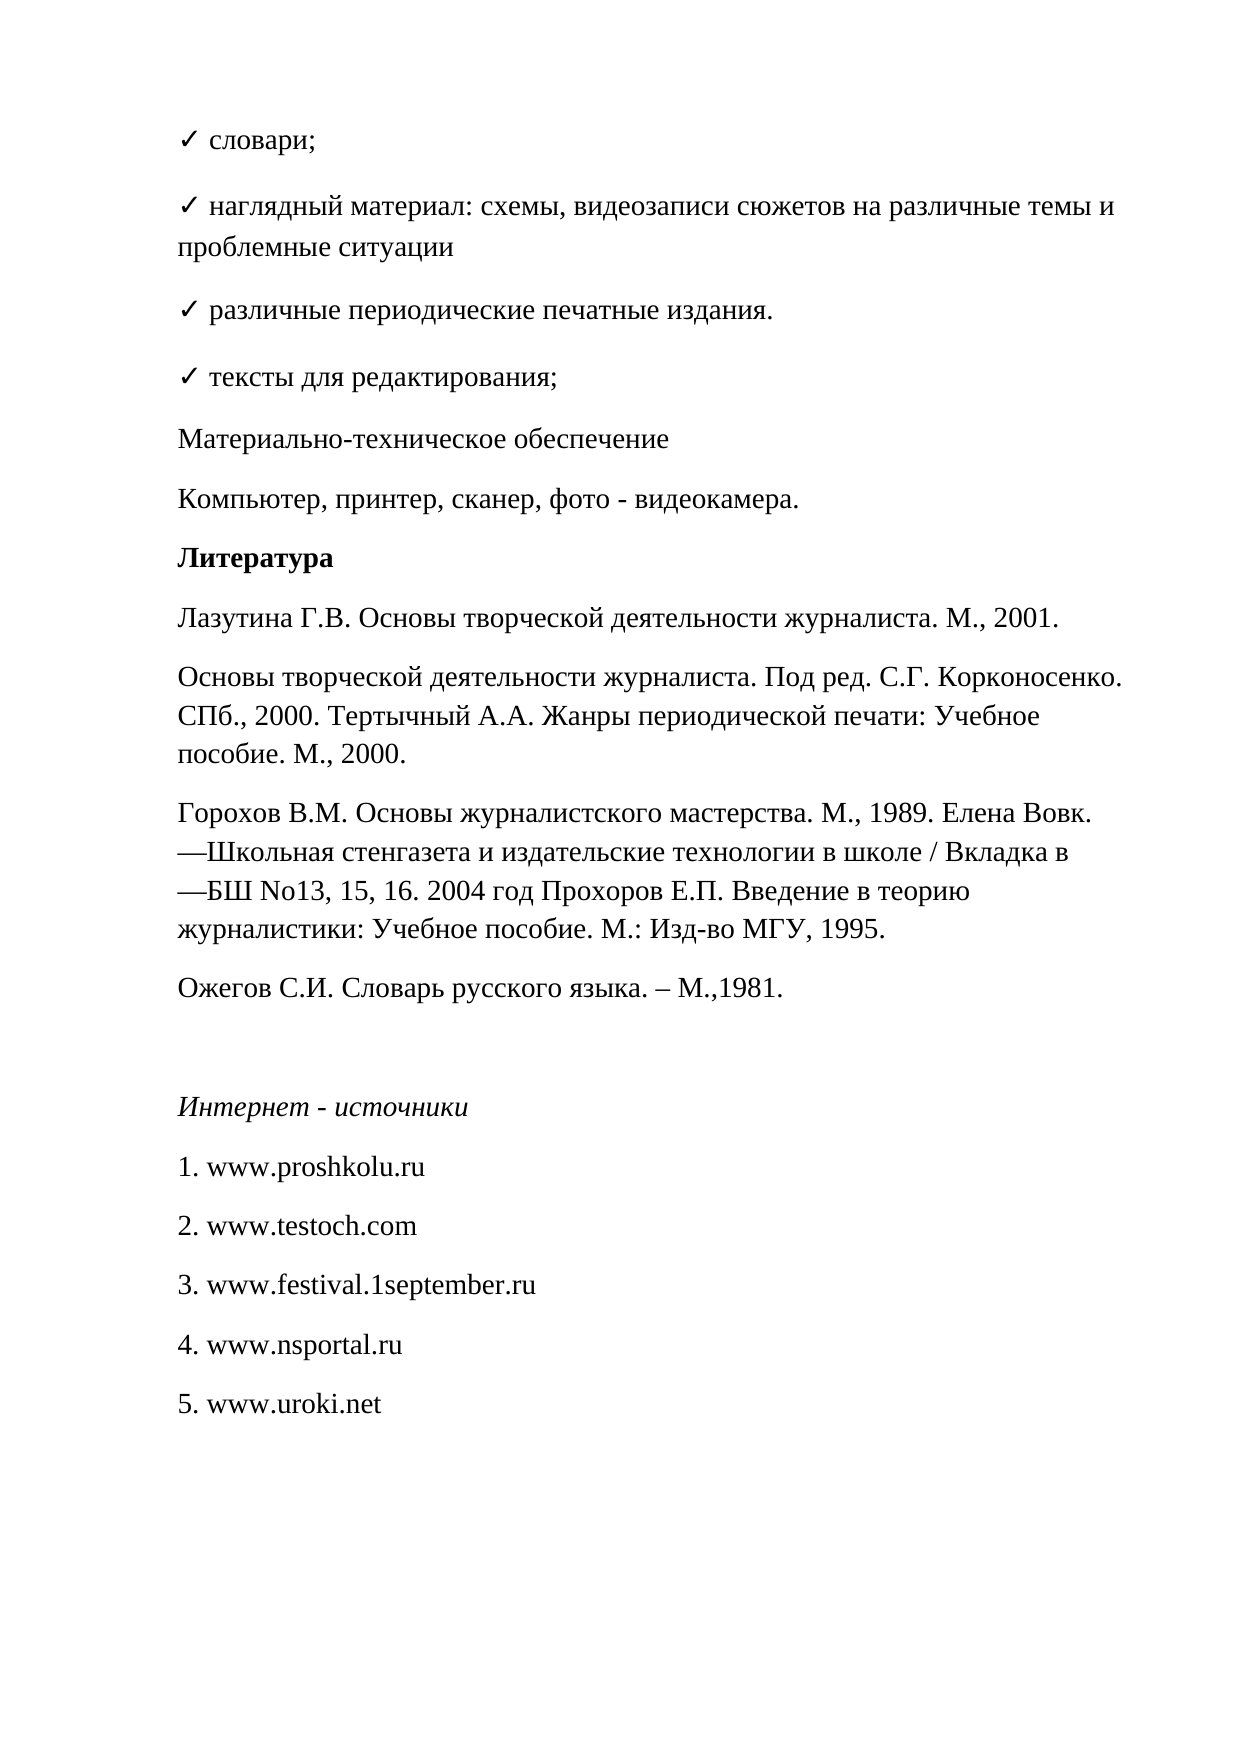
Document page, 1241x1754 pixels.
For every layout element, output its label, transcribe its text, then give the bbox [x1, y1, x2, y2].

text 5. www.uroki.net [177, 1386, 1152, 1420]
text Лазутина Г.В. Основы творческой деятельности журналиста. М., 2001. [177, 600, 1152, 633]
text 1. www.proshkolu.ru [177, 1149, 1152, 1182]
text ✓ различные периодические печатные издания. [177, 289, 1152, 328]
text Горохов В.М. Основы журналистского мастерства. М., 1989. Елена Вовк. ―Школьная стенгазета и издательские технологии в школе / Вкладка в ―БШ No13, 15, 16. 2004 год Прохоров Е.П. Введение в теорию журналистики: Учебное пособие. М.: Изд-во МГУ, 1995. [177, 796, 1152, 945]
text Интернет - источники [177, 1089, 1152, 1123]
text ✓ наглядный материал: схемы, видеозаписи сюжетов на различные темы и проблемные ситуации [177, 184, 1152, 263]
text Основы творческой деятельности журналиста. Под ред. С.Г. Корконосенко. СПб., 2000. Тертычный А.А. Жанры периодической печати: Учебное пособие. М., 2000. [177, 659, 1152, 770]
text 2. www.testoch.com [177, 1208, 1152, 1242]
text Компьютер, принтер, сканер, фото - видеокамера. [177, 481, 1152, 514]
text 4. www.nsportal.ru [177, 1327, 1152, 1360]
text ✓ тексты для редактирования; [177, 355, 1152, 395]
text Материально-техническое обеспечение [177, 422, 1152, 455]
text 3. www.festival.1september.ru [177, 1267, 1152, 1301]
text ✓ словари; [177, 118, 1152, 158]
text Ожегов С.И. Словарь русского языка. – М.,1981. [177, 971, 1152, 1004]
text Литература [177, 540, 1152, 574]
